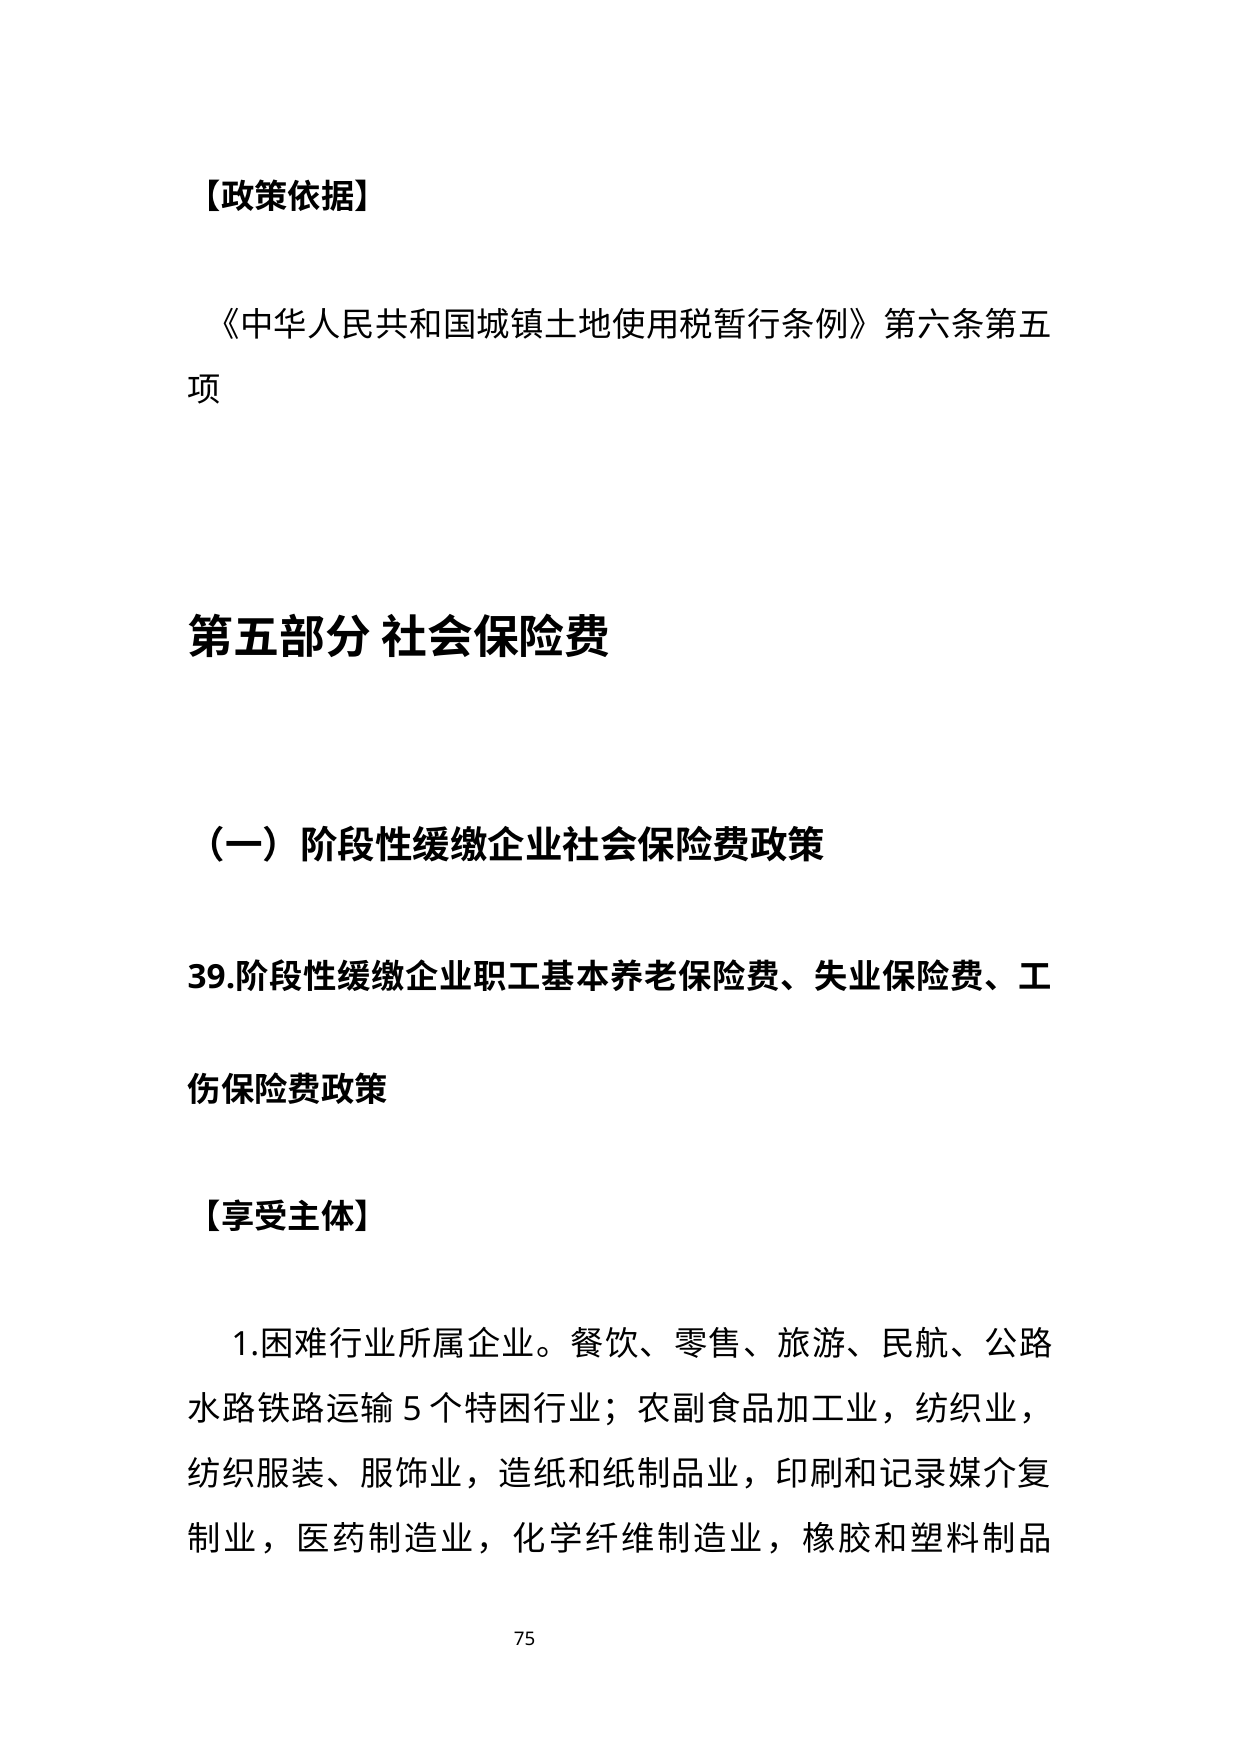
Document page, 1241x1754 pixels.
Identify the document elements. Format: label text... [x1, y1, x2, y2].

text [187, 1308, 1053, 1568]
subtitle 【享受主体】 [187, 1181, 1053, 1246]
subtitle 阶段性缓缴企业职工基本养老保险费、失业保险费、工伤保险费政策 [187, 942, 1053, 1119]
subtitle 第五部分 社会保险费 [187, 584, 1053, 682]
text 《中华人民共和国城镇土地使用税暂行条例》第六条第五项 [187, 289, 1053, 419]
subtitle （一）阶段性缓缴企业社会保险费政策 [187, 810, 1053, 875]
subtitle 【政策依据】 [187, 162, 1053, 227]
